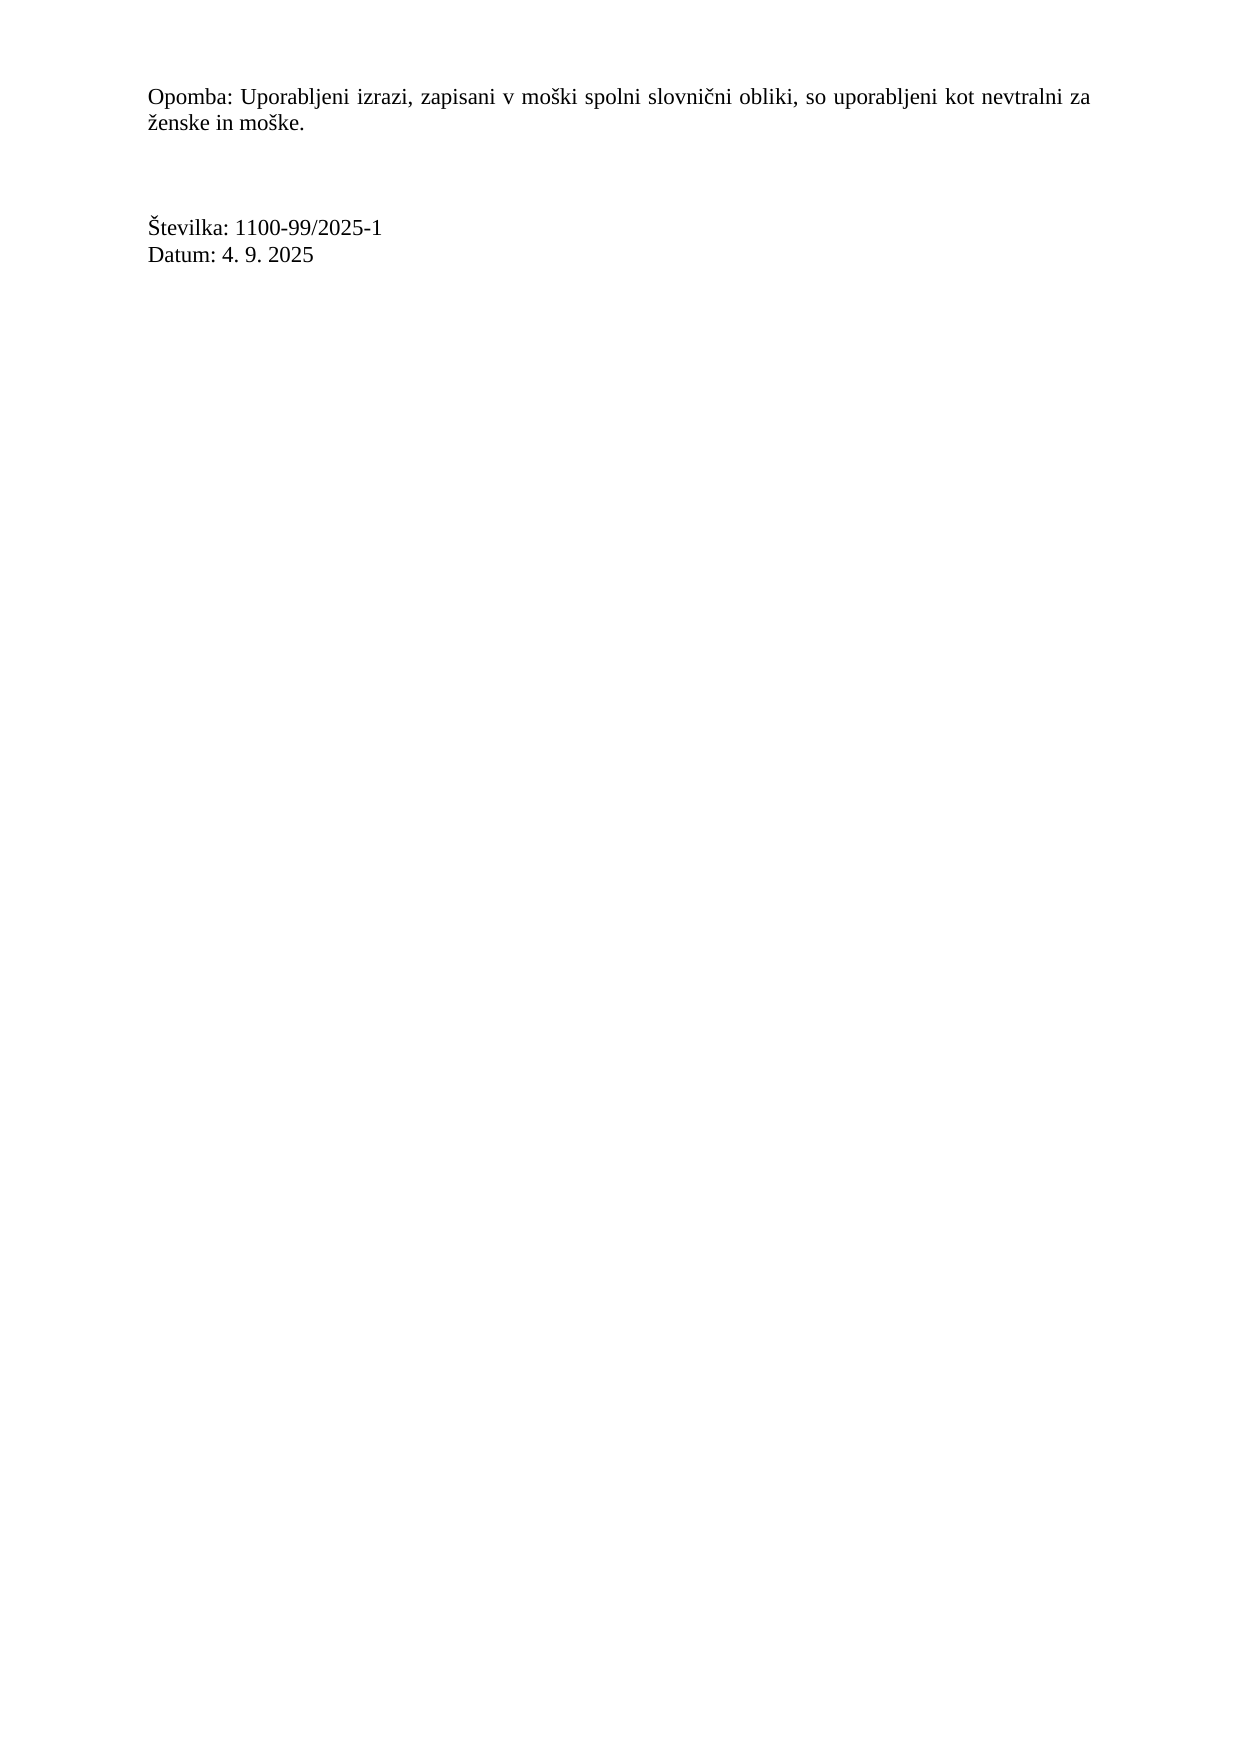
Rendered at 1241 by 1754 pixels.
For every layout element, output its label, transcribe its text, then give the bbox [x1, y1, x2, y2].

text Številka: 1100-99/2025-1 [148, 214, 1092, 241]
text Opomba: Uporabljeni izrazi, zapisani v moški spolni slovnični obliki, so uporabljeni kot nevtralni za ženske in moške. [148, 83, 1092, 135]
text Datum: 4. 9. 2025 [148, 241, 1092, 267]
